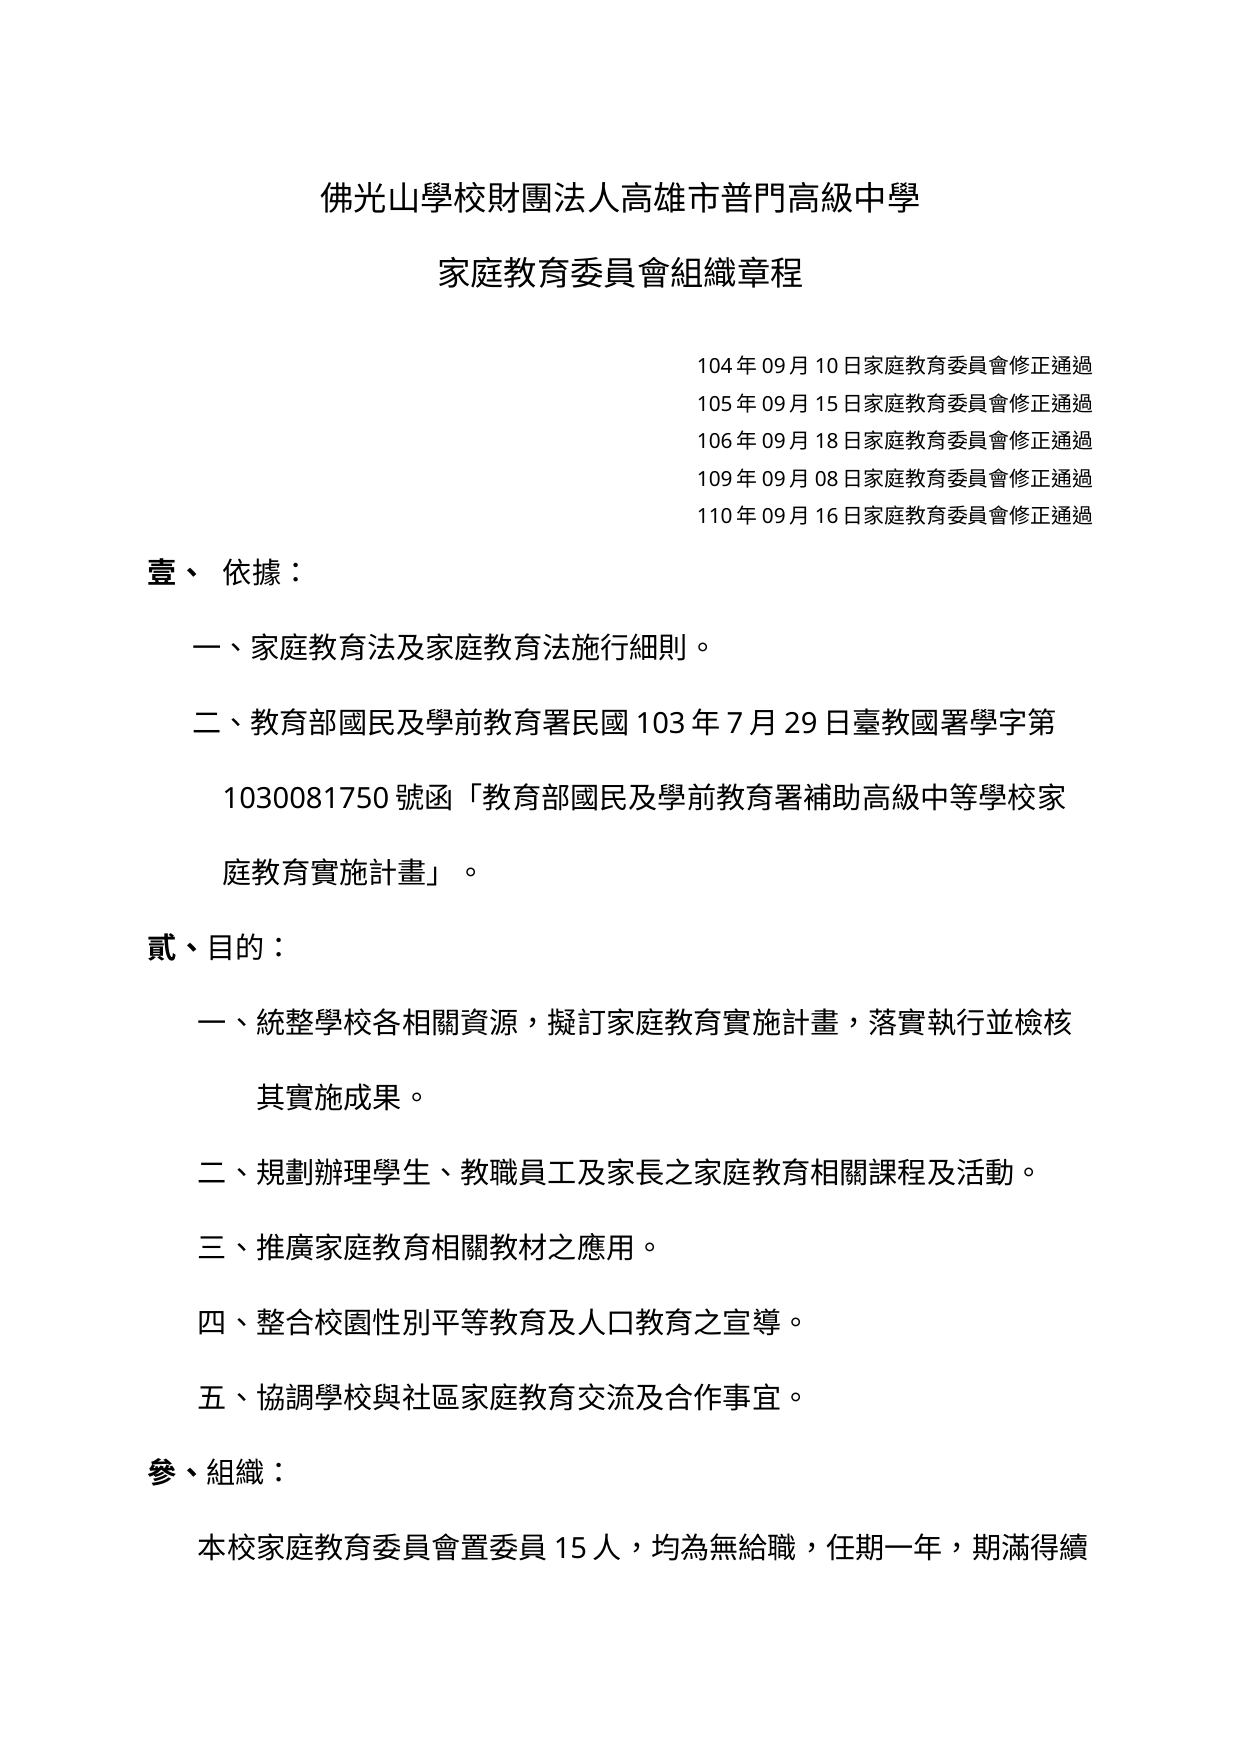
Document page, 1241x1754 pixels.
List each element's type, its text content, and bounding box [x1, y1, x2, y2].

text 二、教育部國民及學前教育署民國103年7月29日臺教國署學字第 [192, 684, 1092, 759]
text 五、協調學校與社區家庭教育交流及合作事宜。 [198, 1359, 1092, 1434]
text 佛光山學校財團法人高雄市普門高級中學 [148, 159, 1092, 234]
list 依據： [148, 534, 1092, 609]
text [198, 1509, 1092, 1584]
text 106年09月18日家庭教育委員會修正通過 [148, 421, 1092, 459]
text 1030081750號函「教育部國民及學前教育署補助高級中等學校家 [192, 759, 1092, 834]
text 庭教育實施計畫」。 [192, 834, 1092, 909]
text 105年09月15日家庭教育委員會修正通過 [148, 384, 1092, 421]
text 104年09月10日家庭教育委員會修正通過 [148, 346, 1092, 384]
text 一、家庭教育法及家庭教育法施行細則。 [192, 609, 1092, 684]
text 110年09月16日家庭教育委員會修正通過 [148, 496, 1092, 534]
text 參、組織： [148, 1434, 1092, 1509]
text 二、規劃辦理學生、教職員工及家長之家庭教育相關課程及活動。 [198, 1134, 1092, 1209]
text 109年09月08日家庭教育委員會修正通過 [148, 459, 1092, 496]
text 家庭教育委員會組織章程 [148, 234, 1092, 309]
text 一、統整學校各相關資源，擬訂家庭教育實施計畫，落實執行並檢核其實施成果。 [198, 984, 1092, 1134]
text 四、整合校園性別平等教育及人口教育之宣導。 [198, 1284, 1092, 1359]
text 貳、目的： [148, 909, 1092, 984]
text 三、推廣家庭教育相關教材之應用。 [198, 1209, 1092, 1284]
